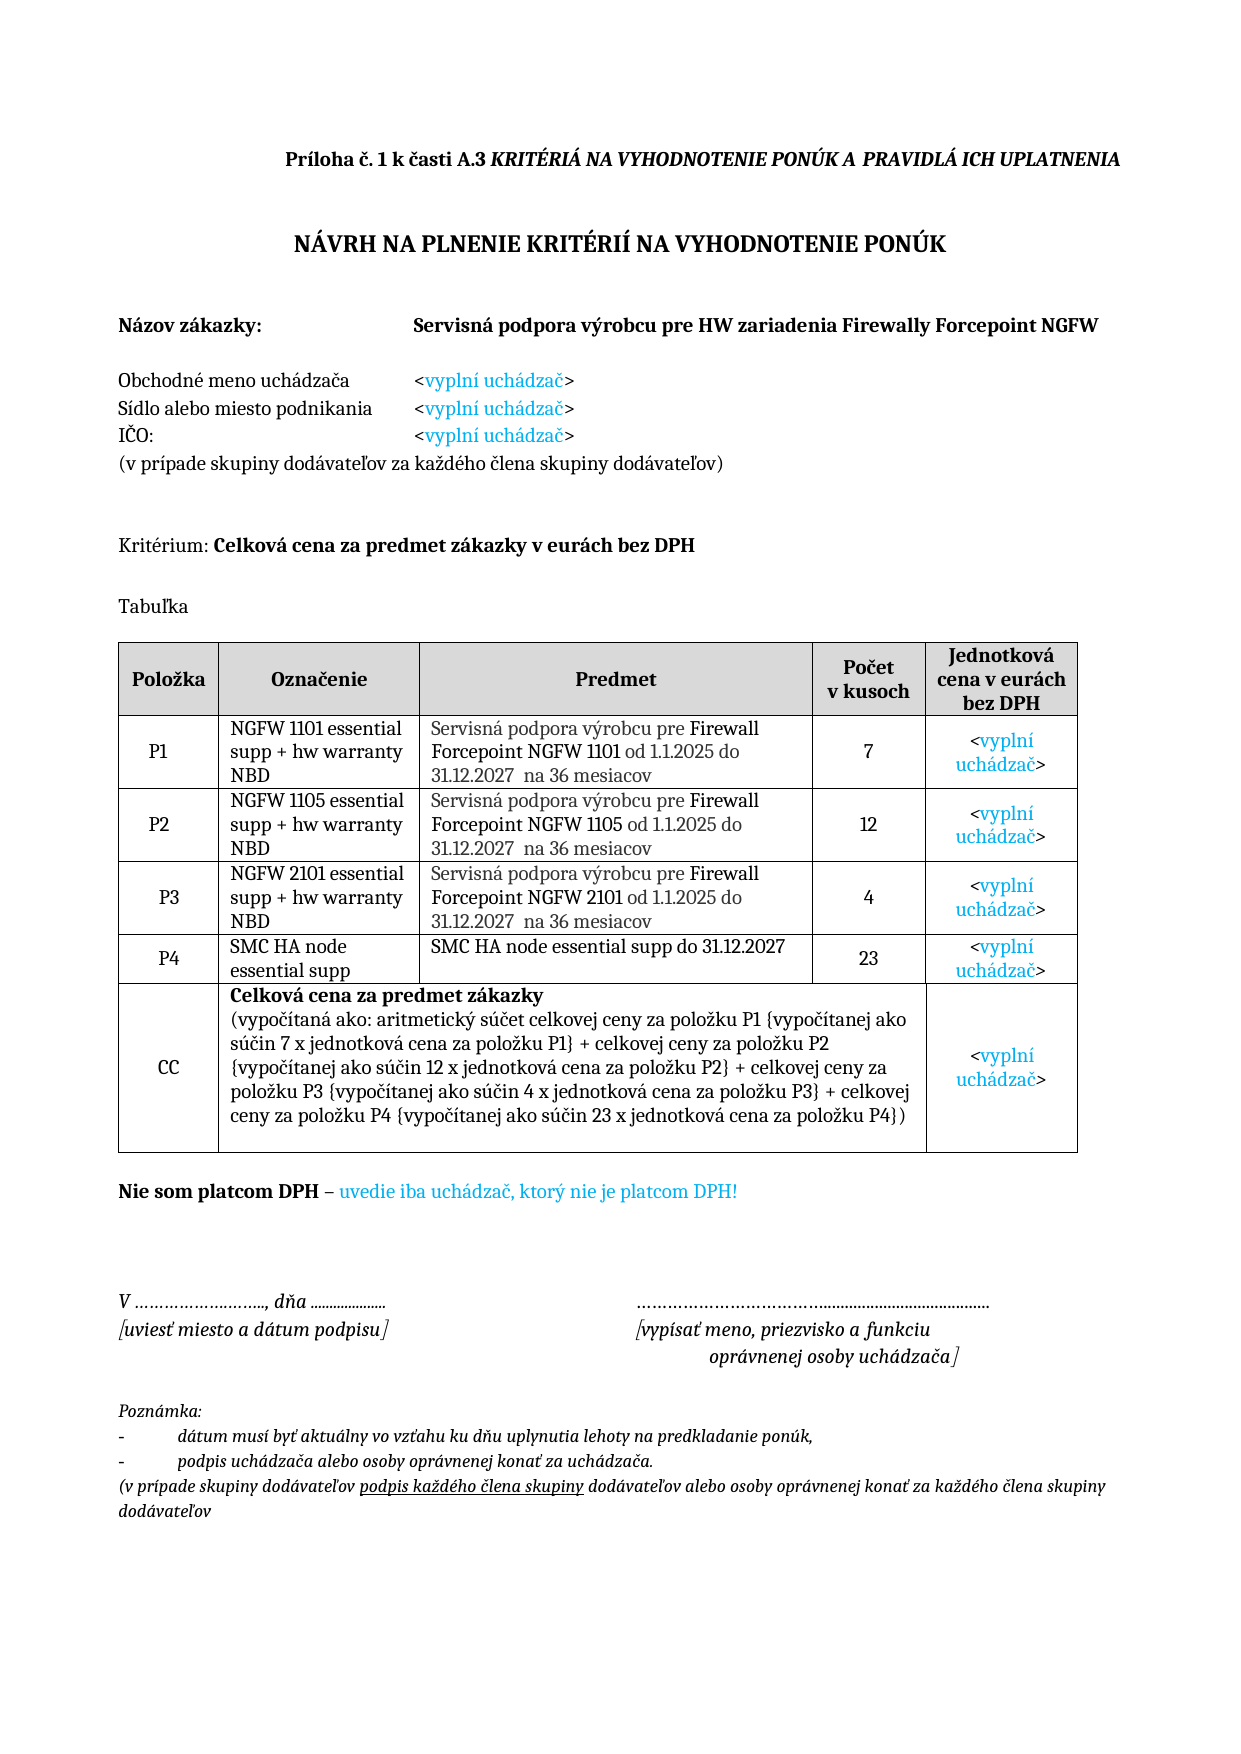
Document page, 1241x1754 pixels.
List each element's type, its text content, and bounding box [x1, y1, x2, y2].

text Obchodné meno uchádzača <vyplní uchádzač> [118, 369, 1122, 393]
text IČO: <vyplní uchádzač> [118, 424, 1122, 448]
table_cell SMC HA node essential supp do 31.12.2027 [420, 935, 812, 983]
table_cell <vyplní uchádzač> [927, 984, 1077, 1152]
table_cell CC [119, 984, 218, 1152]
table_cell Celková cena za predmet zákazky (vypočítaná ako: aritmetický súčet celkovej ceny za položku P1 {vypočítanej ako súčin 7 x jednotková cena za položku P1} + celkovej ceny za položku P2 {vypočítanej ako súčin 12 x jednotková cena za položku P2} + celkovej ceny za položku P3 {vypočítanej ako súčin 4 x jednotková cena za položku P3} + celkovej ceny za položku P4 {vypočítanej ako súčin 23 x jednotková cena za položku P4}) [219, 984, 926, 1152]
table_cell <vyplní uchádzač> [926, 789, 1077, 861]
table_cell Servisná podpora výrobcu pre Firewall Forcepoint NGFW 2101 od 1.1.2025 do 31.12.2027 na 36 mesiacov [420, 862, 812, 934]
text Poznámka: [118, 1400, 1047, 1422]
text Návrh na plnenie kritérií na vyhodnotenie ponúk [118, 230, 1122, 259]
table_cell NGFW 2101 essential supp + hw warranty NBD [219, 862, 419, 934]
title Nie som platcom DPH – uvedie iba uchádzač, ktorý nie je platcom DPH! [118, 1180, 1122, 1204]
text Príloha č. 1 k časti A.3 KRITÉRIÁ NA VYHODNOTENIE PONÚK A PRAVIDLÁ ICH UPLATNENIA [118, 148, 1122, 172]
table_cell <vyplní uchádzač> [926, 716, 1077, 788]
table_cell P2 [119, 789, 218, 861]
text (v prípade skupiny dodávateľov podpis každého člena skupiny dodávateľov alebo osoby oprávnenej konať za každého člena skupiny dodávateľov [118, 1476, 1122, 1522]
list dátum musí byť aktuálny vo vzťahu ku dňu uplynutia lehoty na predkladanie ponúk, [118, 1425, 1122, 1447]
table_cell P4 [119, 935, 218, 983]
table_cell P1 [119, 716, 218, 788]
text V ……………….…….., dňa .................... ………………………………....................................... [118, 1290, 1122, 1314]
table_cell 23 [813, 935, 925, 983]
table_cell Servisná podpora výrobcu pre Firewall Forcepoint NGFW 1105 od 1.1.2025 do 31.12.2027 na 36 mesiacov [420, 789, 812, 861]
table_cell 7 [813, 716, 925, 788]
table_cell <vyplní uchádzač> [926, 862, 1077, 934]
table_cell P3 [119, 862, 218, 934]
table_cell NGFW 1105 essential supp + hw warranty NBD [219, 789, 419, 861]
table_header Počet v kusoch [813, 643, 925, 715]
text Názov zákazky: Servisná podpora výrobcu pre HW zariadenia Firewally Forcepoint NGFW [118, 314, 1122, 338]
table_cell Servisná podpora výrobcu pre Firewall Forcepoint NGFW 1101 od 1.1.2025 do 31.12.2027 na 36 mesiacov [420, 716, 812, 788]
text (v prípade skupiny dodávateľov za každého člena skupiny dodávateľov) [118, 451, 1122, 475]
table_cell 4 [813, 862, 925, 934]
text Tabuľka [118, 594, 1122, 618]
text uviesť miesto a dátum podpisu vypísať meno, priezvisko a funkciu [118, 1318, 1122, 1342]
table_cell <vyplní uchádzač> [926, 935, 1077, 983]
text Sídlo alebo miesto podnikania <vyplní uchádzač> [118, 396, 1122, 420]
table_header Položka [119, 643, 218, 715]
text Kritérium: Celková cena za predmet zákazky v eurách bez DPH [118, 534, 1127, 558]
table_cell NGFW 1101 essential supp + hw warranty NBD [219, 716, 419, 788]
table_cell 12 [813, 789, 925, 861]
table_header Jednotková cena v eurách bez DPH [926, 643, 1077, 715]
table_header Označenie [219, 643, 419, 715]
table_header Predmet [420, 643, 812, 715]
list podpis uchádzača alebo osoby oprávnenej konať za uchádzača. [118, 1450, 1122, 1473]
text oprávnenej osoby uchádzača [635, 1345, 1122, 1369]
table_cell SMC HA node essential supp [219, 935, 419, 983]
